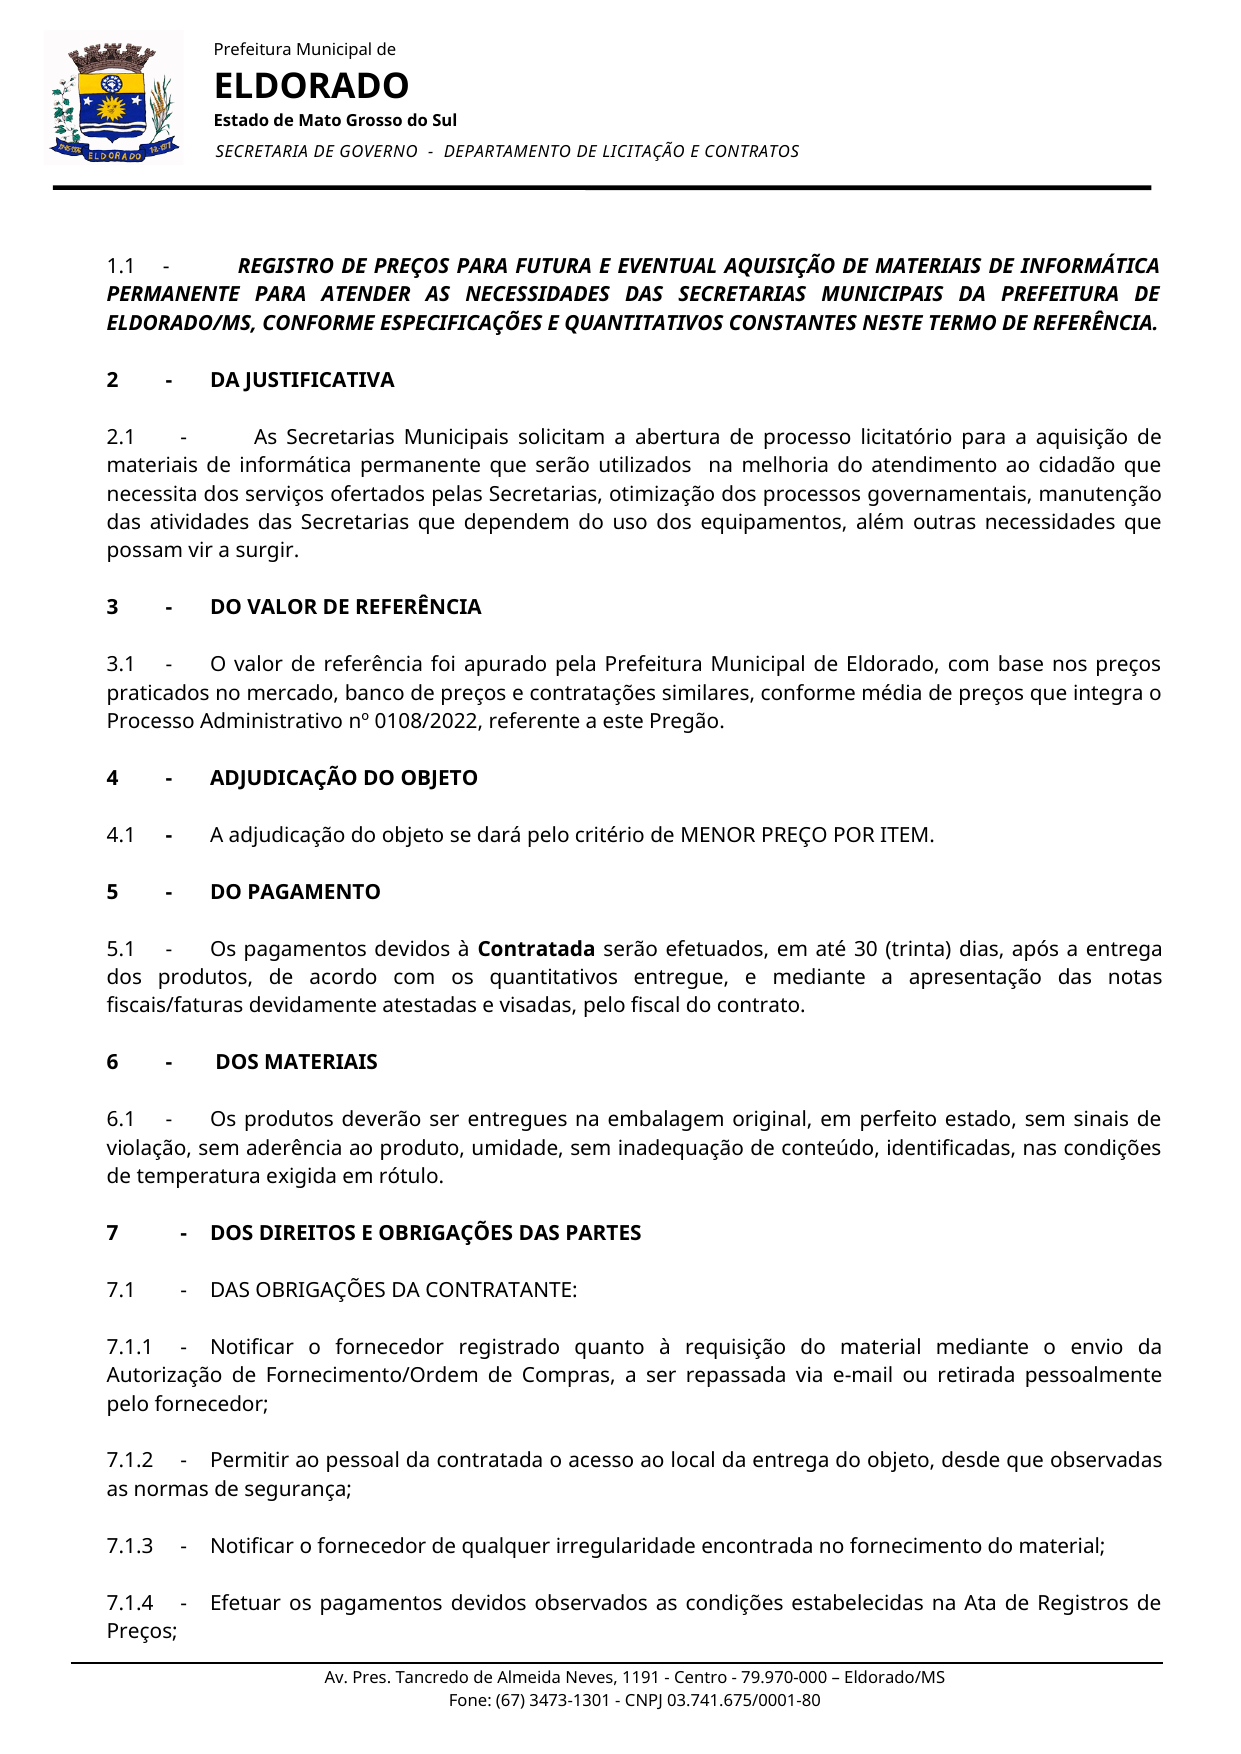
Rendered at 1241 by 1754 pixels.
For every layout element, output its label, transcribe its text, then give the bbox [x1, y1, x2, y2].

text 5 - DO PAGAMENTO [106, 877, 1163, 905]
text 7.1.2 - Permitir ao pessoal da contratada o acesso ao local da entrega do objeto, desde que observadas as normas de segurança; [106, 1446, 1163, 1502]
text 7.1.3 - Notificar o fornecedor de qualquer irregularidade encontrada no fornecimento do material; [106, 1531, 1163, 1559]
text 7.1.1 - Notificar o fornecedor registrado quanto à requisição do material mediante o envio da Autorização de Fornecimento/Ordem de Compras, a ser repassada via e-mail ou retirada pessoalmente pelo fornecedor; [106, 1332, 1163, 1417]
text 5.1 - Os pagamentos devidos à Contratada serão efetuados, em até 30 (trinta) dias, após a entrega dos produtos, de acordo com os quantitativos entregue, e mediante a apresentação das notas fiscais/faturas devidamente atestadas e visadas, pelo fiscal do contrato. [106, 934, 1163, 1019]
text 6.1 - Os produtos deverão ser entregues na embalagem original, em perfeito estado, sem sinais de violação, sem aderência ao produto, umidade, sem inadequação de conteúdo, identificadas, nas condições de temperatura exigida em rótulo. [106, 1104, 1163, 1189]
text 4.1 - A adjudicação do objeto se dará pelo critério de MENOR PREÇO POR ITEM. [106, 820, 1158, 848]
text 7.1 - DAS OBRIGAÇÕES DA CONTRATANTE: [106, 1275, 1163, 1303]
text 2 - DA JUSTIFICATIVA [106, 365, 1163, 393]
picture [43, 30, 184, 165]
text 1.1 - REGISTRO DE PREÇOS PARA FUTURA E EVENTUAL AQUISIÇÃO DE MATERIAIS DE INFORMÁTICA PERMANENTE PARA ATENDER AS NECESSIDADES DAS SECRETARIAS MUNICIPAIS DA PREFEITURA DE ELDORADO/MS, CONFORME ESPECIFICAÇÕES E QUANTITATIVOS CONSTANTES NESTE TERMO DE REFERÊNCIA. [106, 251, 1163, 336]
text 3 - DO VALOR DE REFERÊNCIA [106, 592, 1163, 621]
text 7 - DOS DIREITOS E OBRIGAÇÕES DAS PARTES [106, 1218, 1163, 1246]
text 4 - ADJUDICAÇÃO DO OBJETO [106, 763, 1158, 791]
text 3.1 - O valor de referência foi apurado pela Prefeitura Municipal de Eldorado, com base nos preços praticados no mercado, banco de preços e contratações similares, conforme média de preços que integra o Processo Administrativo nº 0108/2022, referente a este Pregão. [106, 649, 1163, 734]
text 7.1.4 - Efetuar os pagamentos devidos observados as condições estabelecidas na Ata de Registros de Preços; [106, 1588, 1163, 1644]
text 2.1 - As Secretarias Municipais solicitam a abertura de processo licitatório para a aquisição de materiais de informática permanente que serão utilizados na melhoria do atendimento ao cidadão que necessita dos serviços ofertados pelas Secretarias, otimização dos processos governamentais, manutenção das atividades das Secretarias que dependem do uso dos equipamentos, além outras necessidades que possam vir a surgir. [106, 422, 1163, 564]
text 6 - DOS MATERIAIS [106, 1047, 1163, 1076]
